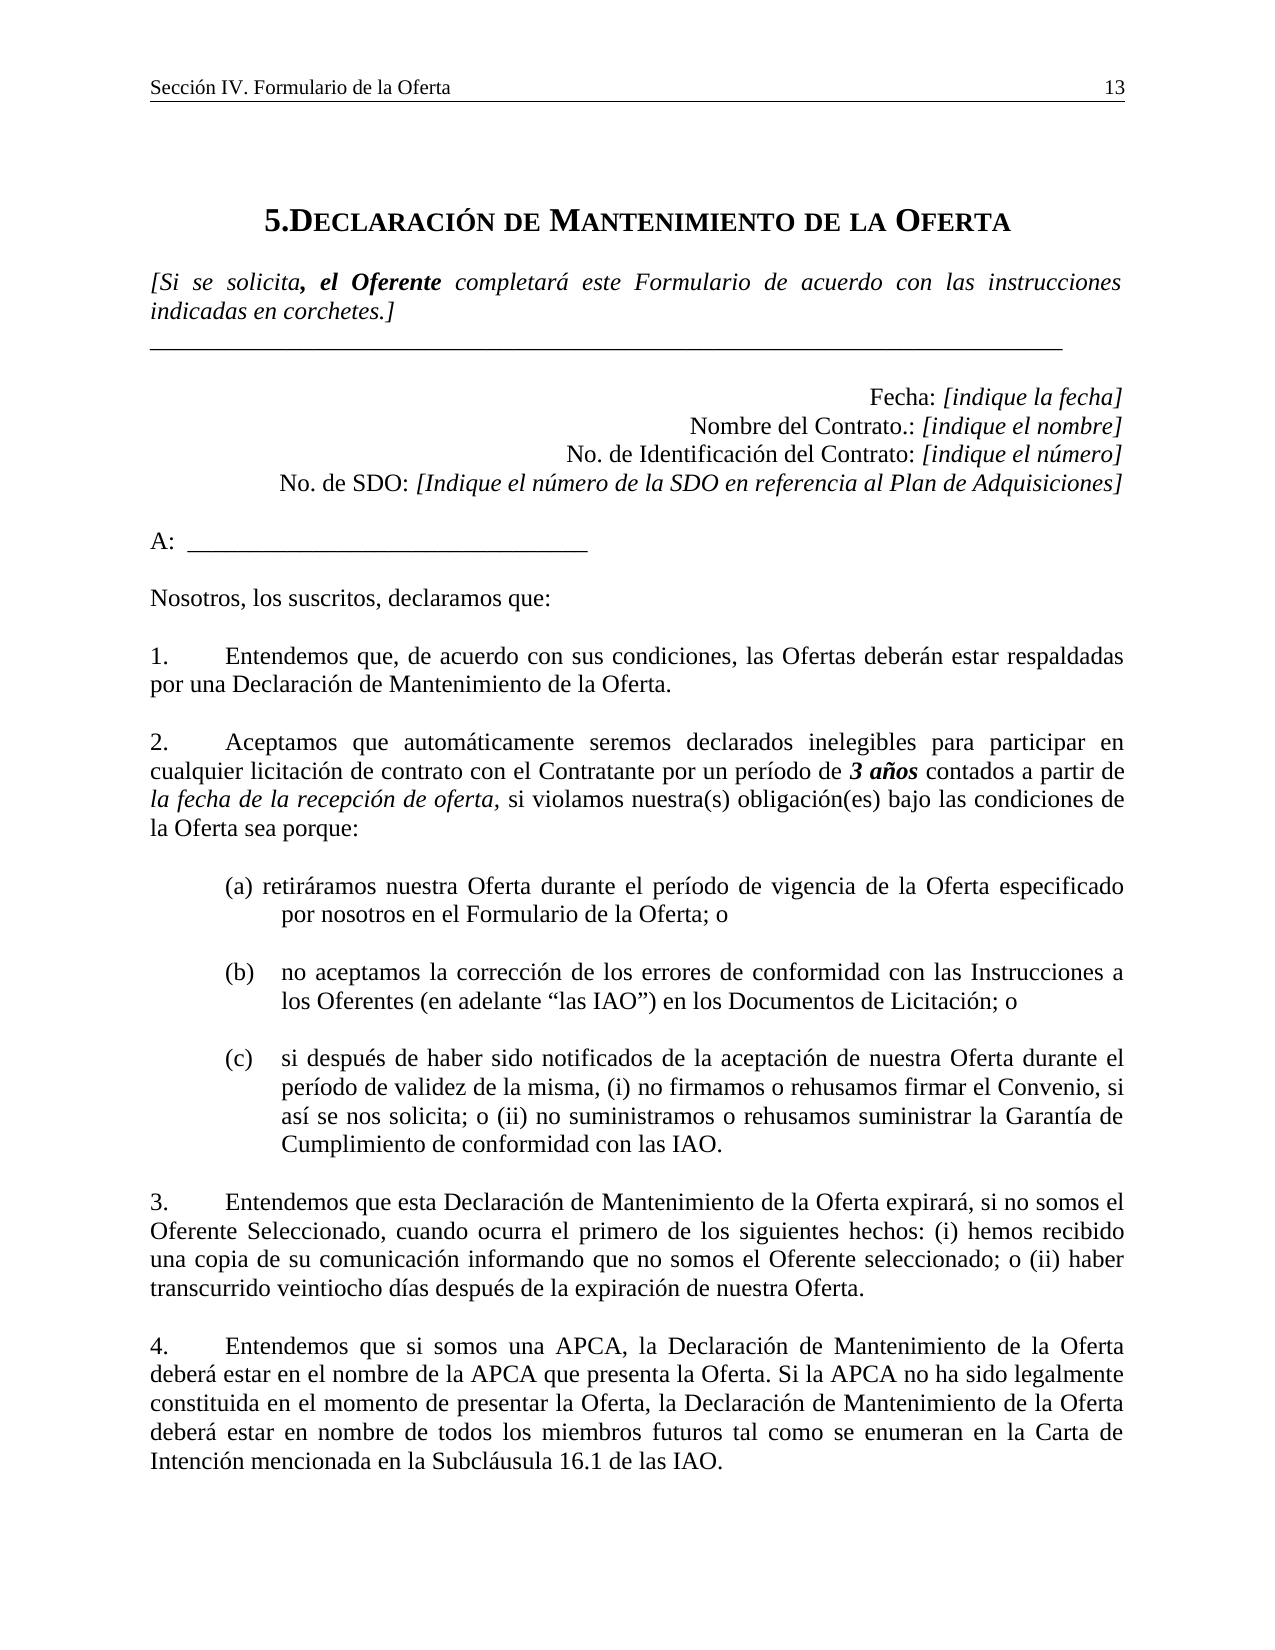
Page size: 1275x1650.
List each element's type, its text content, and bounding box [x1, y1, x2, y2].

text 5.Declaración de Mantenimiento de la Oferta [150, 200, 1125, 238]
text Fecha: [indique la fecha] [150, 382, 1125, 411]
text _________________________________________________________________________ [150, 324, 1125, 353]
text No. de SDO: [Indique el número de la SDO en referencia al Plan de Adquisiciones] [150, 468, 1125, 497]
list (c) si después de haber sido notificados de la aceptación de nuestra Oferta durante el período de validez de la misma, (i) no firmamos o rehusamos firmar el Convenio, si así se nos solicita; o (ii) no suministramos o rehusamos suministrar la Garantía de Cumplimiento de conformidad con las IAO. [225, 1043, 1125, 1158]
list (b) no aceptamos la corrección de los errores de conformidad con las Instrucciones a los Oferentes (en adelante “las IAO”) en los Documentos de Licitación; o [225, 957, 1125, 1014]
text 1. Entendemos que, de acuerdo con sus condiciones, las Ofertas deberán estar respaldadas por una Declaración de Mantenimiento de la Oferta. [150, 641, 1125, 698]
text [Si se solicita, el Oferente completará este Formulario de acuerdo con las instrucciones indicadas en corchetes.] [150, 267, 1125, 324]
text A: ________________________________ [150, 526, 1125, 554]
text 2. Aceptamos que automáticamente seremos declarados inelegibles para participar en cualquier licitación de contrato con el Contratante por un período de 3 años contados a partir de la fecha de la recepción de oferta, si violamos nuestra(s) obligación(es) bajo las condiciones de la Oferta sea porque: [150, 727, 1125, 842]
text 3. Entendemos que esta Declaración de Mantenimiento de la Oferta expirará, si no somos el Oferente Seleccionado, cuando ocurra el primero de los siguientes hechos: (i) hemos recibido una copia de su comunicación informando que no somos el Oferente seleccionado; o (ii) haber transcurrido veintiocho días después de la expiración de nuestra Oferta. [150, 1187, 1125, 1302]
text 4. Entendemos que si somos una APCA, la Declaración de Mantenimiento de la Oferta deberá estar en el nombre de la APCA que presenta la Oferta. Si la APCA no ha sido legalmente constituida en el momento de presentar la Oferta, la Declaración de Mantenimiento de la Oferta deberá estar en nombre de todos los miembros futuros tal como se enumeran en la Carta de Intención mencionada en la Subcláusula 16.1 de las IAO. [150, 1302, 1125, 1474]
list retiráramos nuestra Oferta durante el período de vigencia de la Oferta especificado por nosotros en el Formulario de la Oferta; o [225, 871, 1125, 928]
text Nosotros, los suscritos, declaramos que: [150, 583, 1125, 612]
text No. de Identificación del Contrato: [indique el número] [150, 439, 1125, 468]
text Nombre del Contrato.: [indique el nombre] [150, 411, 1125, 439]
